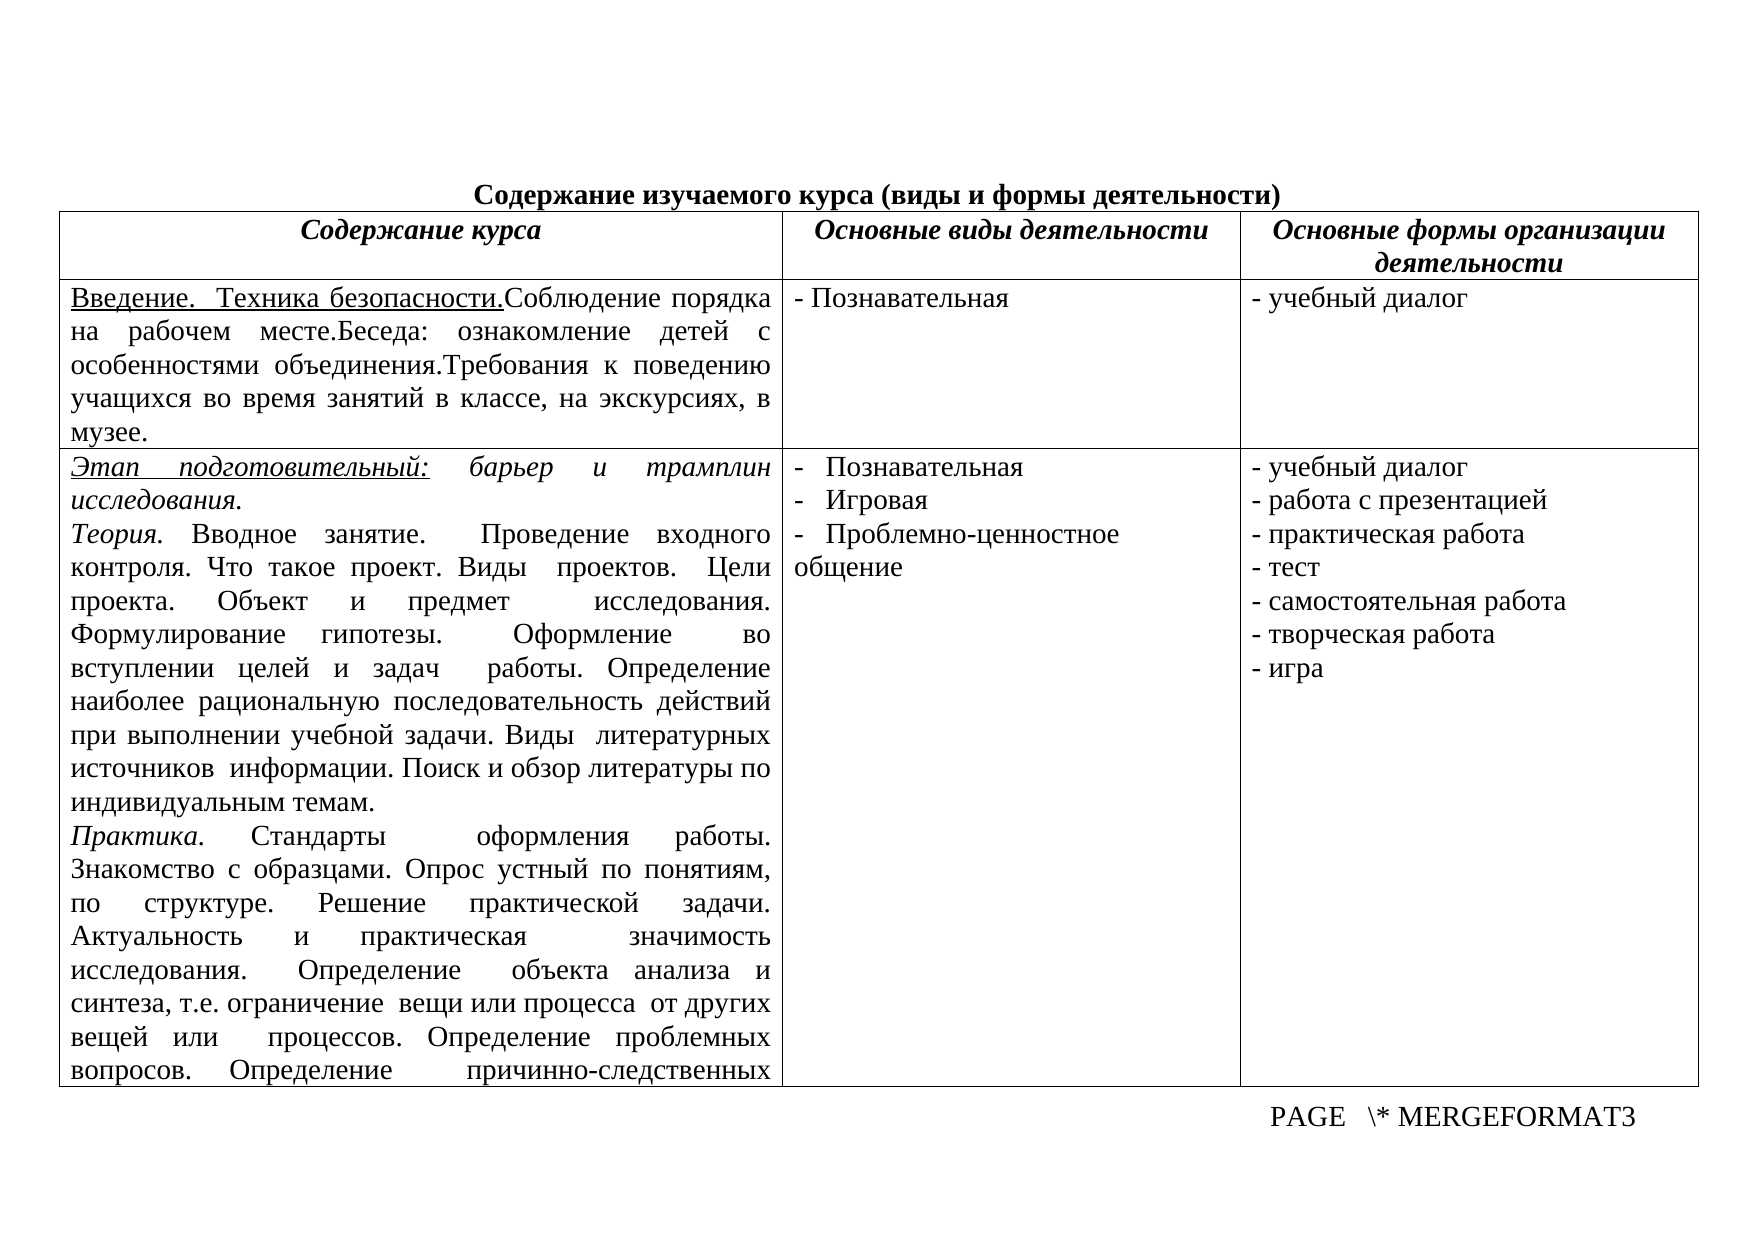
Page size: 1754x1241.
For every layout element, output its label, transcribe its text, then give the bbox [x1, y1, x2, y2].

table_header Основные формы организации деятельности [1241, 212, 1698, 279]
table_header Содержание курса [60, 212, 782, 279]
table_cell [783, 449, 1240, 1086]
table_cell - Познавательная [783, 280, 1240, 448]
text Содержание изучаемого курса (виды и формы деятельности) [118, 177, 1636, 211]
table_header Основные виды деятельности [783, 212, 1240, 279]
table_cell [60, 449, 782, 1086]
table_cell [1241, 449, 1698, 1086]
table_cell - учебный диалог [1241, 280, 1698, 448]
table_cell Введение. Техника безопасности.Соблюдение порядка на рабочем месте.Беседа: ознакомление детей с особенностями объединения.Требования к поведению учащихся во время занятий в классе, на экскурсиях, в музее. [60, 280, 782, 448]
